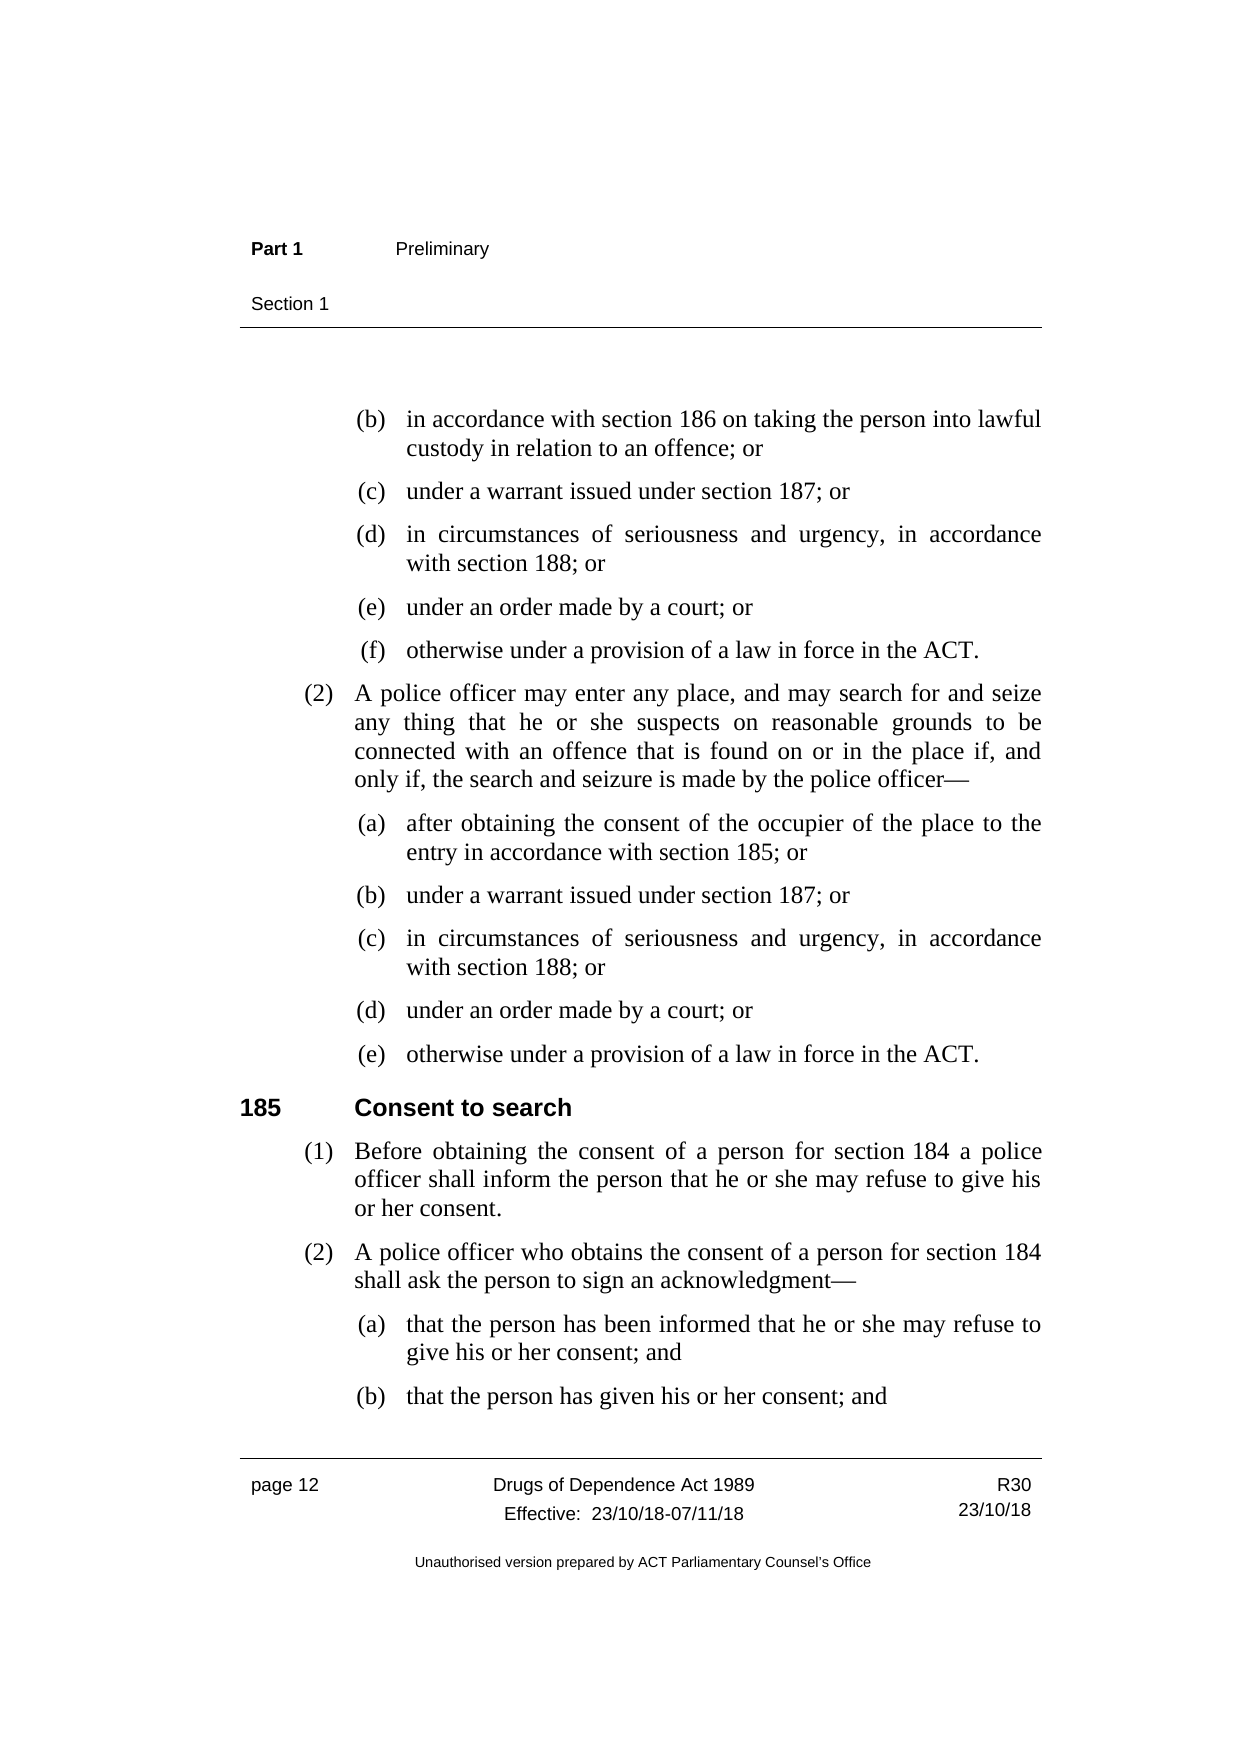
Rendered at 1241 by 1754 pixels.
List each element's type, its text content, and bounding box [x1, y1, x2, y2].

text (1) Before obtaining the consent of a person for section 184 a police officer shall inform the person that he or she may refuse to give his or her consent. [239, 1136, 1042, 1222]
text (b) that the person has given his or her consent; and [239, 1381, 1042, 1409]
text (a) that the person has been informed that he or she may refuse to give his or her consent; and [239, 1309, 1042, 1366]
text 185 Consent to search [239, 1092, 1042, 1121]
text (2) A police officer may enter any place, and may search for and seize any thing that he or she suspects on reasonable grounds to be connected with an offence that is found on or in the place if, and only if, the search and seizure is made by the police officer— [239, 678, 1042, 793]
text (b) under a warrant issued under section 187; or [239, 880, 1042, 909]
text (a) after obtaining the consent of the occupier of the place to the entry in accordance with section 185; or [239, 808, 1042, 865]
text (b) in accordance with section 186 on taking the person into lawful custody in relation to an offence; or [239, 404, 1042, 462]
text (2) A police officer who obtains the consent of a person for section 184 shall ask the person to sign an acknowledgment— [239, 1237, 1042, 1294]
text (d) under an order made by a court; or [239, 995, 1042, 1024]
text (e) under an order made by a court; or [239, 592, 1042, 620]
text (f) otherwise under a provision of a law in force in the ACT. [239, 635, 1042, 664]
text (d) in circumstances of seriousness and urgency, in accordance with section 188; or [239, 519, 1042, 577]
text (c) under a warrant issued under section 187; or [239, 476, 1042, 505]
text (e) otherwise under a provision of a law in force in the ACT. [239, 1039, 1042, 1067]
text (c) in circumstances of seriousness and urgency, in accordance with section 188; or [239, 923, 1042, 981]
